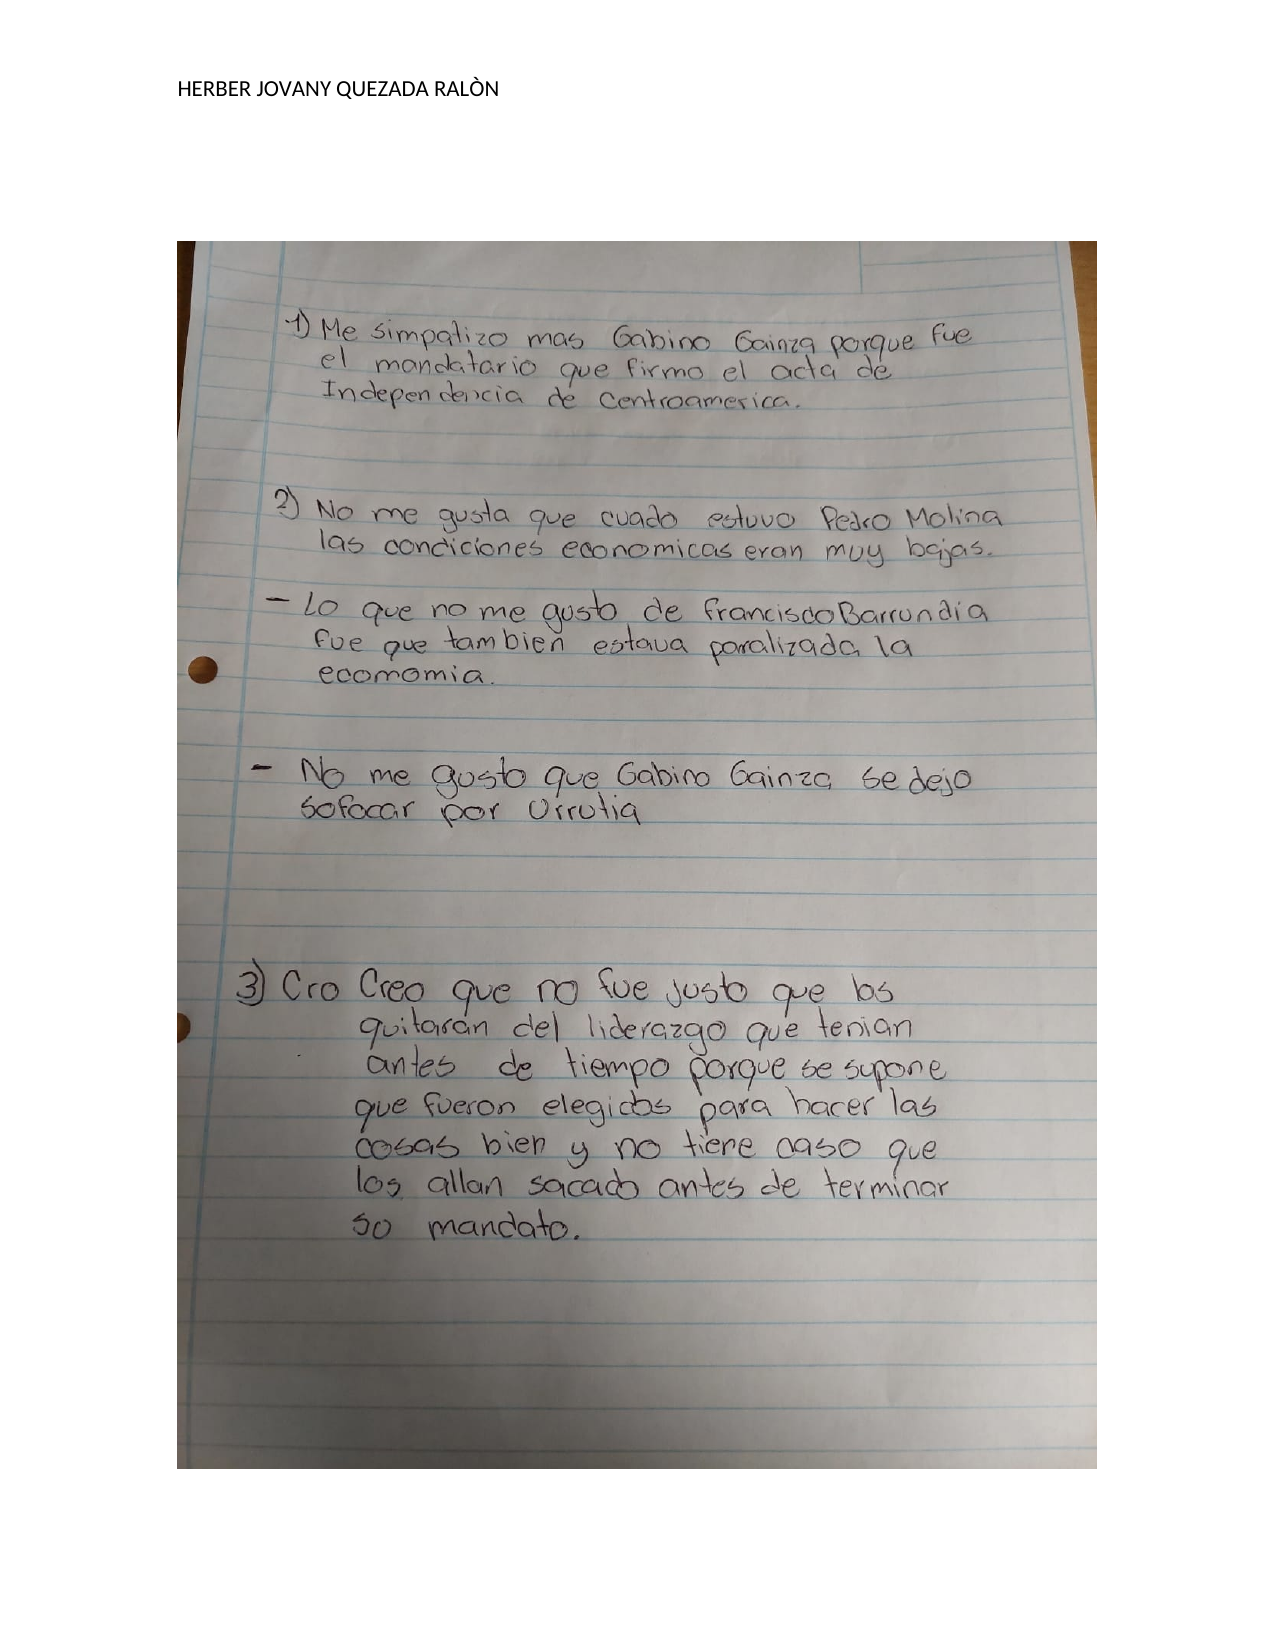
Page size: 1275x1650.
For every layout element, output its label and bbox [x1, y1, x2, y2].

picture [177, 241, 1097, 1469]
